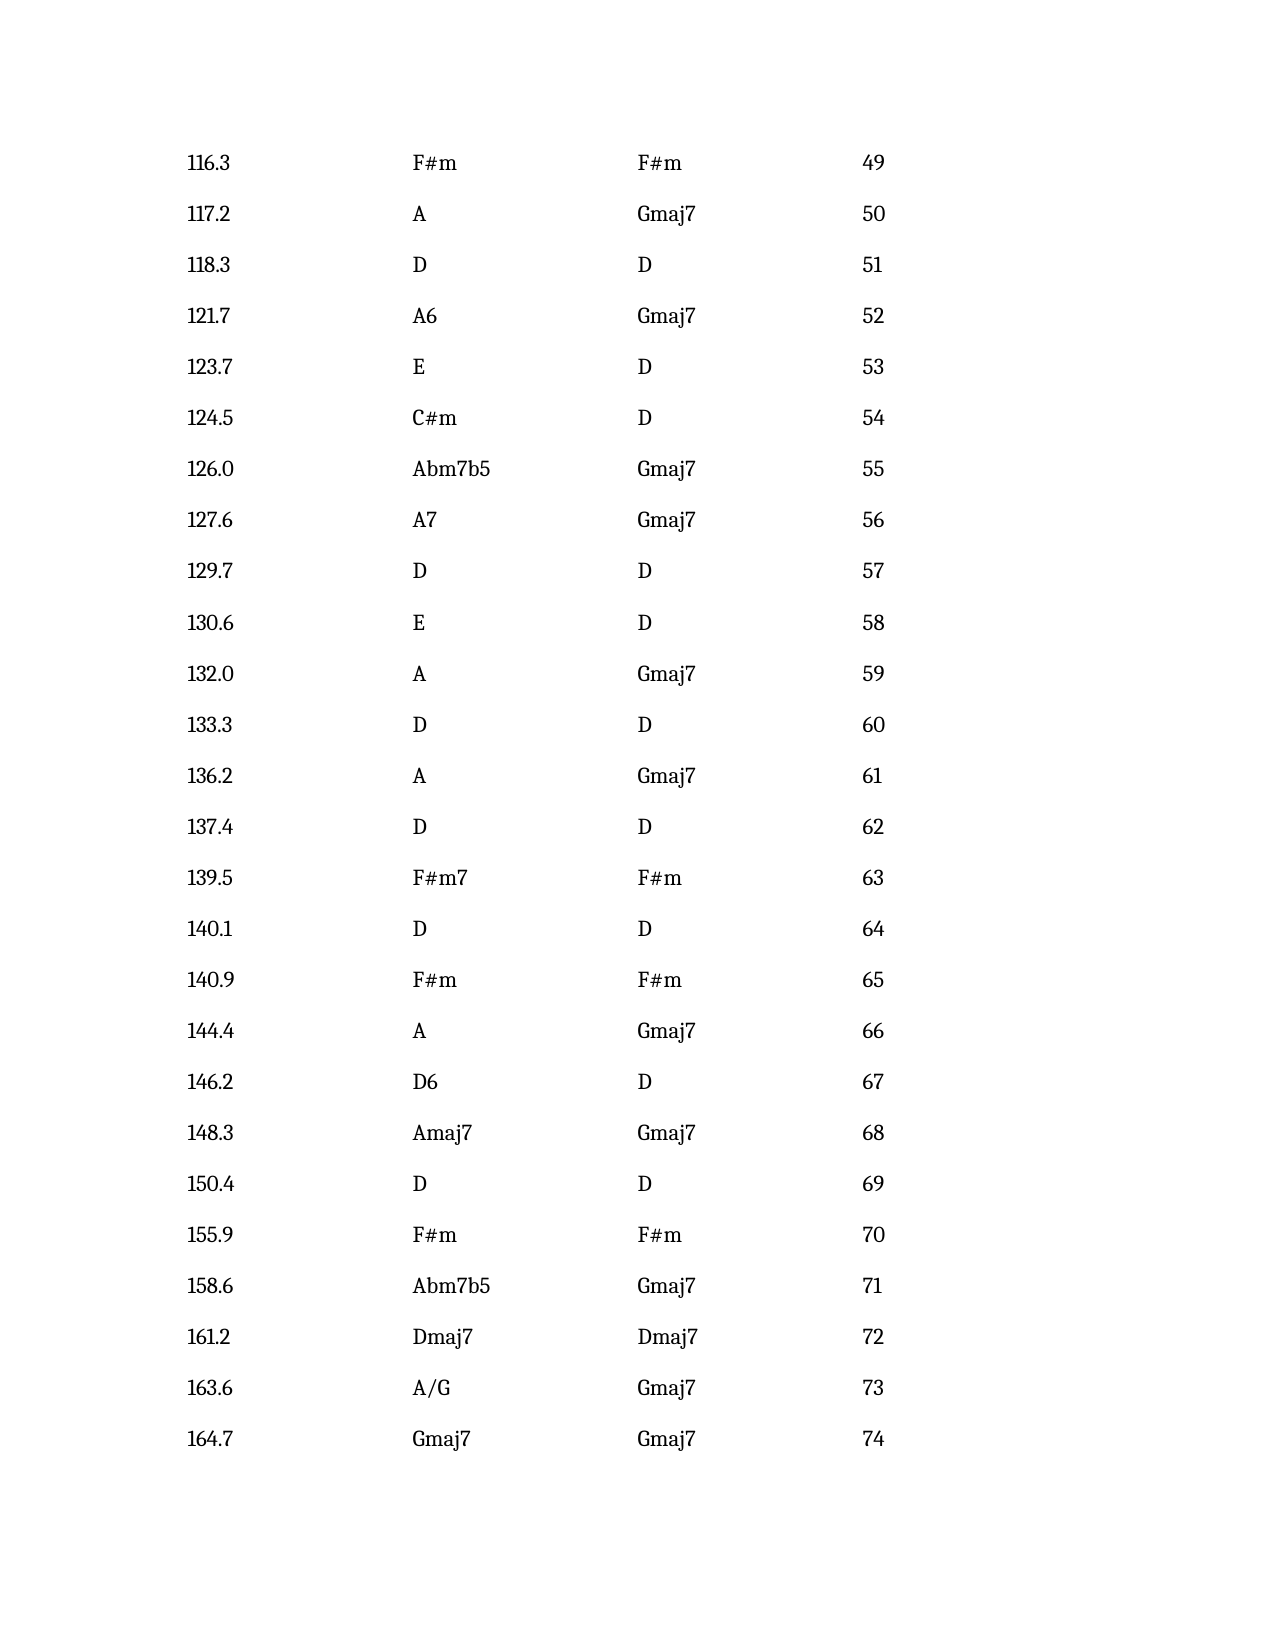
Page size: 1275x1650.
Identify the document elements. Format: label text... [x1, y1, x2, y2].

table_cell D [626, 354, 851, 405]
table_cell 132.0 [176, 660, 401, 711]
table_cell Gmaj7 [626, 507, 851, 558]
table_cell 123.7 [176, 354, 401, 405]
table_cell 53 [851, 354, 1076, 405]
table_cell F#m [401, 967, 626, 1018]
table_cell F#m [626, 967, 851, 1018]
table_cell D [626, 1069, 851, 1120]
table_cell 144.4 [176, 1018, 401, 1069]
table_cell 133.3 [176, 711, 401, 762]
table_cell D [401, 814, 626, 864]
table_cell 155.9 [176, 1222, 401, 1273]
table_cell Gmaj7 [626, 660, 851, 711]
table_cell 73 [851, 1375, 1076, 1426]
table_cell Gmaj7 [626, 1426, 851, 1477]
table_cell D [626, 916, 851, 967]
table_cell Gmaj7 [626, 1018, 851, 1069]
table_cell F#m [401, 1222, 626, 1273]
table_cell Abm7b5 [401, 456, 626, 507]
table_cell 70 [851, 1222, 1076, 1273]
table_cell A [401, 660, 626, 711]
table_cell 158.6 [176, 1273, 401, 1324]
table_cell D [401, 558, 626, 609]
table_cell 137.4 [176, 814, 401, 864]
table_cell F#m [626, 150, 851, 201]
table_cell 118.3 [176, 252, 401, 303]
table_cell 136.2 [176, 763, 401, 813]
table_cell 130.6 [176, 609, 401, 660]
table_cell 140.1 [176, 916, 401, 967]
table_cell E [401, 354, 626, 405]
table_cell 126.0 [176, 456, 401, 507]
table_cell Gmaj7 [626, 1375, 851, 1426]
table_cell 55 [851, 456, 1076, 507]
table_cell 50 [851, 201, 1076, 252]
table_cell 117.2 [176, 201, 401, 252]
table_cell A [401, 201, 626, 252]
table_cell 72 [851, 1324, 1076, 1375]
table_cell E [401, 609, 626, 660]
table_cell Gmaj7 [626, 201, 851, 252]
table_cell 164.7 [176, 1426, 401, 1477]
table_cell F#m [626, 865, 851, 916]
table_cell D [626, 1171, 851, 1222]
table_cell A [401, 1018, 626, 1069]
table_cell F#m7 [401, 865, 626, 916]
table_cell D6 [401, 1069, 626, 1120]
table_cell 129.7 [176, 558, 401, 609]
table_cell 66 [851, 1018, 1076, 1069]
table_cell 124.5 [176, 405, 401, 456]
table_cell 65 [851, 967, 1076, 1018]
table_cell 71 [851, 1273, 1076, 1324]
table_cell Gmaj7 [626, 1120, 851, 1171]
table_cell 140.9 [176, 967, 401, 1018]
table_cell 49 [851, 150, 1076, 201]
table_cell 52 [851, 303, 1076, 354]
table_cell A6 [401, 303, 626, 354]
table_cell 116.3 [176, 150, 401, 201]
table_cell F#m [626, 1222, 851, 1273]
table_cell Dmaj7 [626, 1324, 851, 1375]
table_cell 51 [851, 252, 1076, 303]
table_cell F#m [401, 150, 626, 201]
table_cell Amaj7 [401, 1120, 626, 1171]
table_cell A [401, 763, 626, 813]
table_cell 62 [851, 814, 1076, 864]
table_cell 139.5 [176, 865, 401, 916]
table_cell 69 [851, 1171, 1076, 1222]
table_cell D [626, 609, 851, 660]
table_cell 56 [851, 507, 1076, 558]
table_cell 54 [851, 405, 1076, 456]
table_cell D [626, 814, 851, 864]
table_cell Gmaj7 [626, 763, 851, 813]
table_cell 59 [851, 660, 1076, 711]
table_cell D [401, 1171, 626, 1222]
table_cell D [626, 558, 851, 609]
table_cell 64 [851, 916, 1076, 967]
table_cell 121.7 [176, 303, 401, 354]
table_cell C#m [401, 405, 626, 456]
table_cell 68 [851, 1120, 1076, 1171]
table_cell Gmaj7 [626, 456, 851, 507]
table_cell 63 [851, 865, 1076, 916]
table_cell 61 [851, 763, 1076, 813]
table_cell D [626, 711, 851, 762]
table_cell 150.4 [176, 1171, 401, 1222]
table_cell D [626, 252, 851, 303]
table_cell 148.3 [176, 1120, 401, 1171]
table_cell D [401, 711, 626, 762]
table_cell D [626, 405, 851, 456]
table_cell 67 [851, 1069, 1076, 1120]
table_cell Dmaj7 [401, 1324, 626, 1375]
table_cell A7 [401, 507, 626, 558]
table_cell 161.2 [176, 1324, 401, 1375]
table_cell 146.2 [176, 1069, 401, 1120]
table_cell A/G [401, 1375, 626, 1426]
table_cell 74 [851, 1426, 1076, 1477]
table_cell 163.6 [176, 1375, 401, 1426]
table_cell 58 [851, 609, 1076, 660]
table_cell 127.6 [176, 507, 401, 558]
table_cell Gmaj7 [626, 1273, 851, 1324]
table_cell D [401, 916, 626, 967]
table_cell Gmaj7 [401, 1426, 626, 1477]
table_cell Abm7b5 [401, 1273, 626, 1324]
table_cell 57 [851, 558, 1076, 609]
table_cell Gmaj7 [626, 303, 851, 354]
table_cell 60 [851, 711, 1076, 762]
table_cell D [401, 252, 626, 303]
